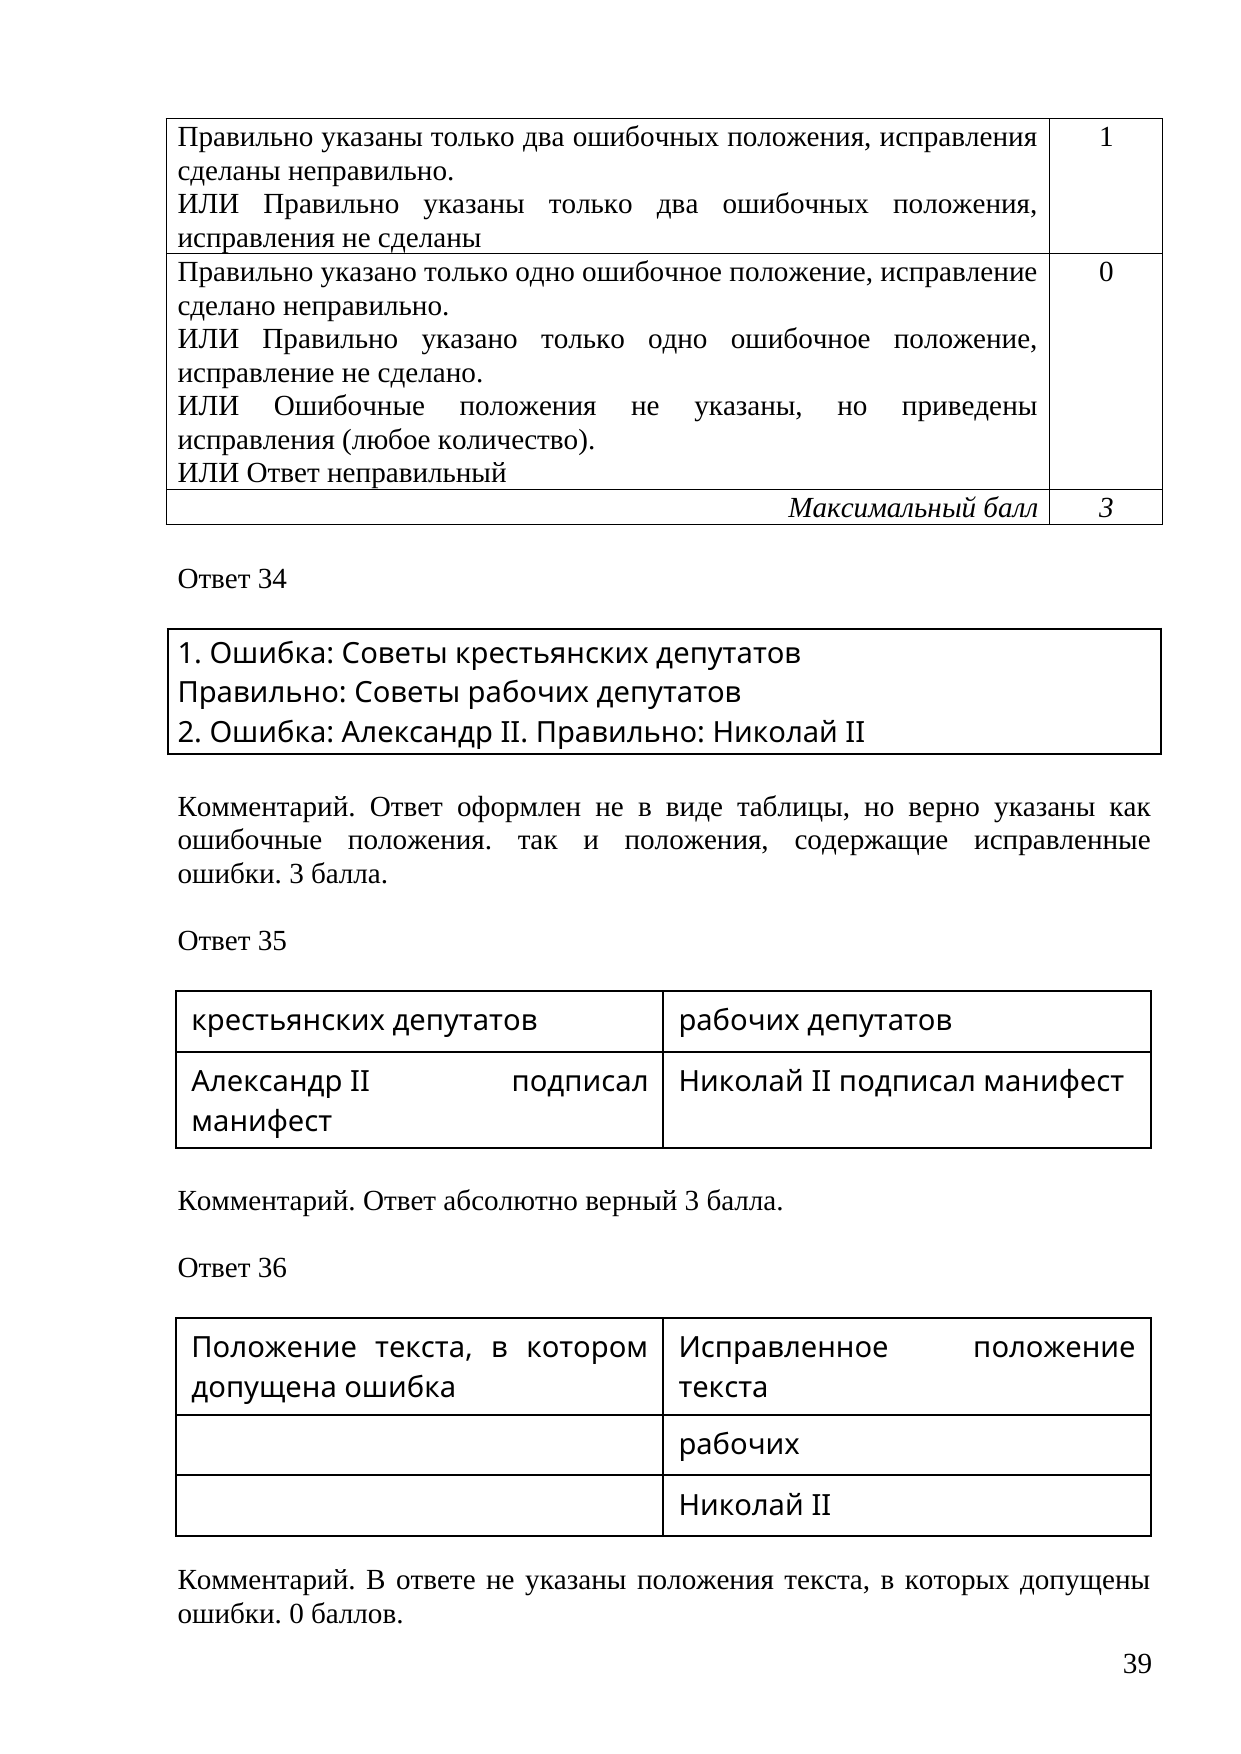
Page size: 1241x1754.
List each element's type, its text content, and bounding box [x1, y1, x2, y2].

text Правильно: Советы рабочих депутатов [177, 672, 1152, 707]
table_cell Александр II подписал манифест [177, 1053, 662, 1147]
text Комментарий. Ответ абсолютно верный 3 балла. [177, 1183, 1152, 1216]
text 1. Ошибка: Советы крестьянских депутатов [169, 630, 1160, 672]
table_header Исправленное положение текста [664, 1319, 1150, 1413]
text Комментарий. В ответе не указаны положения текста, в которых допущены ошибки. 0 баллов. [177, 1562, 1152, 1629]
table_cell [177, 1416, 662, 1474]
table_cell 3 [1050, 490, 1162, 524]
table_header Положение текста, в котором допущена ошибка [177, 1319, 662, 1413]
table_cell [177, 1476, 662, 1535]
text Ответ 35 [177, 923, 1152, 956]
table_cell 0 [1050, 254, 1162, 489]
text Ответ 36 [177, 1250, 1152, 1283]
text Комментарий. Ответ оформлен не в виде таблицы, но верно указаны как ошибочные положения. так и положения, содержащие исправленные ошибки. 3 балла. [177, 789, 1152, 889]
table_cell Максимальный балл [167, 490, 1049, 524]
table_header рабочих депутатов [664, 992, 1150, 1051]
text Ответ 34 [177, 561, 1152, 594]
table_cell Правильно указано только одно ошибочное положение, исправление сделано неправильно. ИЛИ Правильно указано только одно ошибочное положение, исправление не сделано. ИЛИ Ошибочные положения не указаны, но приведены исправления (любое количество). ИЛИ Ответ неправильный [167, 254, 1049, 489]
table_header крестьянских депутатов [177, 992, 662, 1051]
table_cell Николай II подписал манифест [664, 1053, 1150, 1147]
table_cell Правильно указаны только два ошибочных положения, исправления сделаны неправильно. ИЛИ Правильно указаны только два ошибочных положения, исправления не сделаны [167, 119, 1049, 253]
table_cell Николай II [664, 1476, 1150, 1535]
text 2. Ошибка: Александр II. Правильно: Николай II [169, 707, 1160, 753]
table_cell 1 [1050, 119, 1162, 253]
table_cell рабочих [664, 1416, 1150, 1474]
